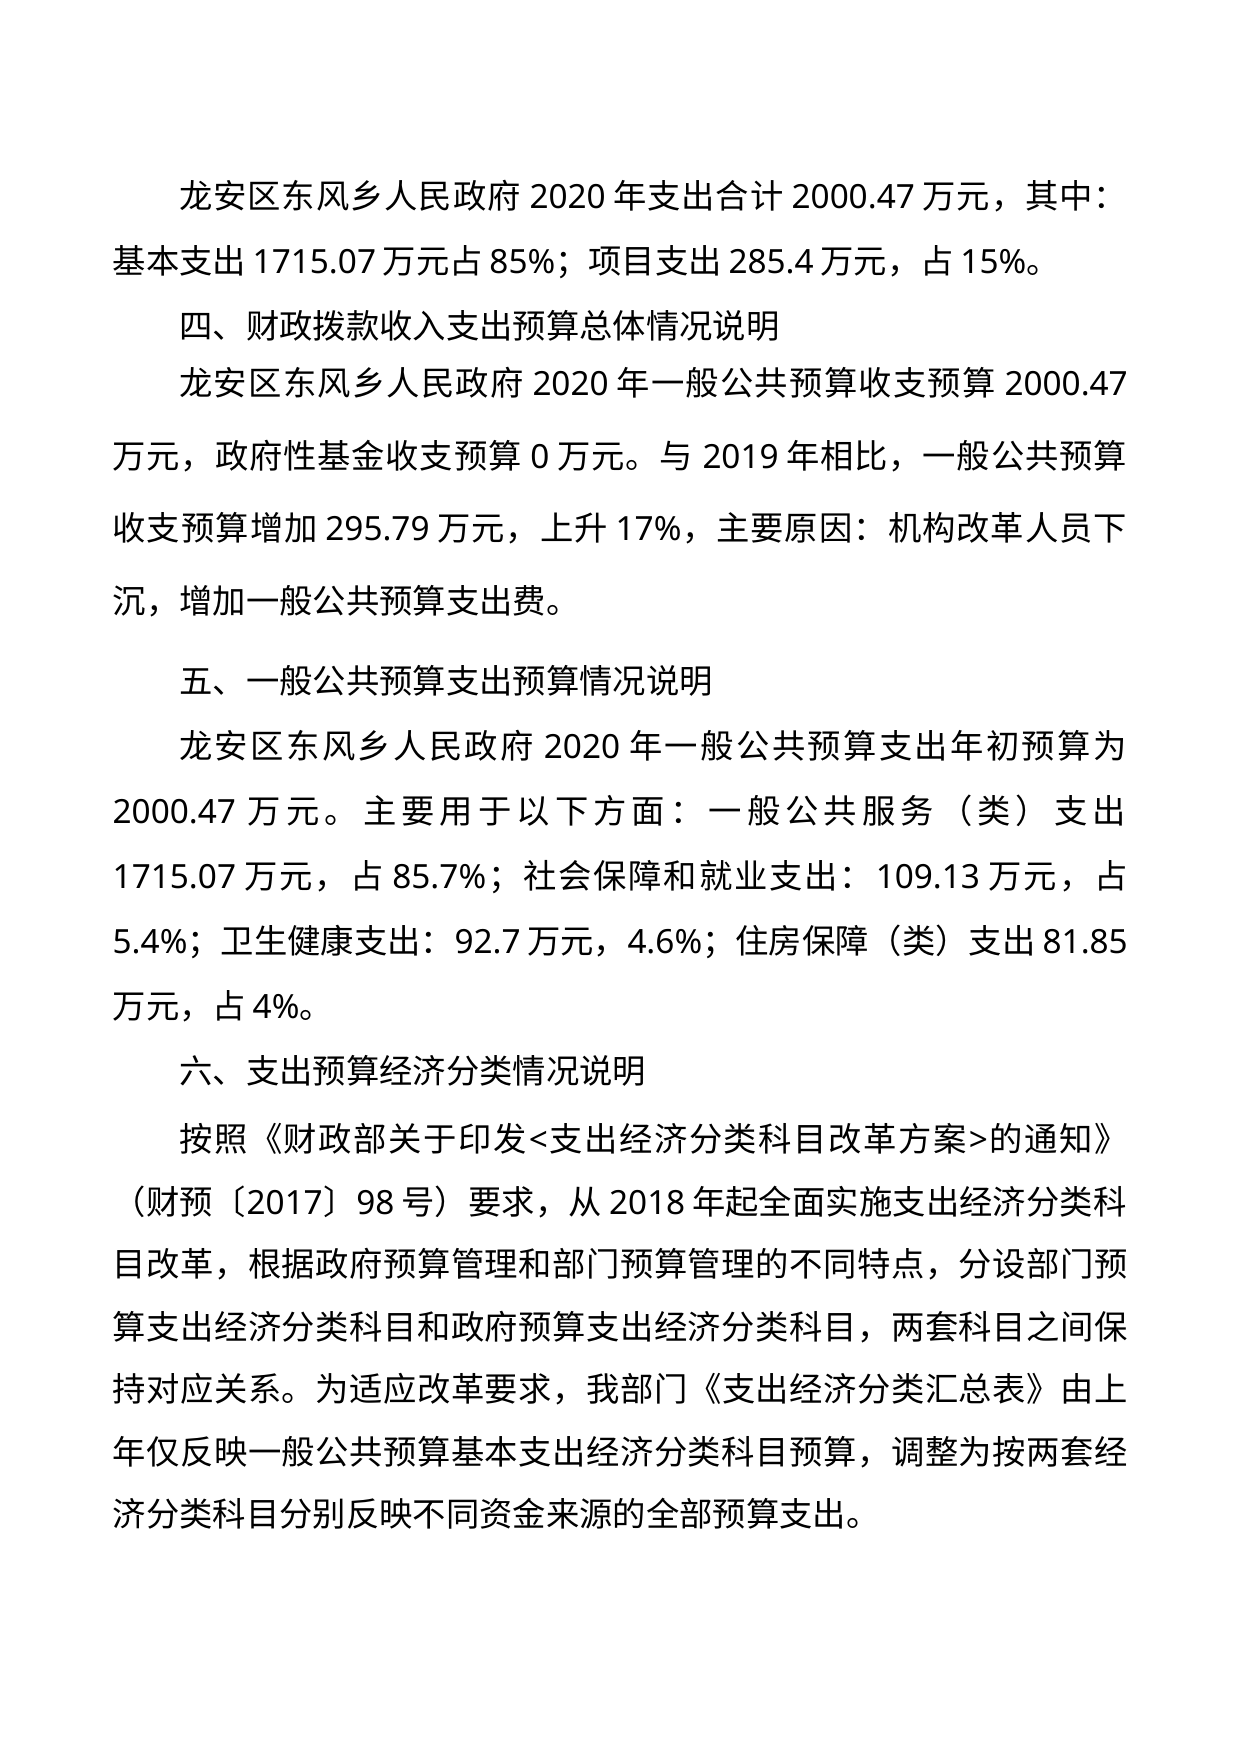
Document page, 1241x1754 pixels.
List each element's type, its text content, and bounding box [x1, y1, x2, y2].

text 四、财政拨款收入支出预算总体情况说明 [112, 292, 1128, 357]
text 六、支出预算经济分类情况说明 [112, 1037, 1128, 1102]
text 龙安区东风乡人民政府2020年一般公共预算收支预算2000.47万元，政府性基金收支预算0万元。与 2019年相比，一般公共预算收支预算增加295.79万元，上升17%，主要原因：机构改革人员下沉，增加一般公共预算支出费。 [112, 357, 1128, 623]
text 龙安区东风乡人民政府2020年支出合计2000.47万元，其中：基本支出1715.07万元占85%；项目支出285.4万元，占15%。 [112, 162, 1128, 292]
text 龙安区东风乡人民政府2020年一般公共预算支出年初预算为2000.47万元。主要用于以下方面：一般公共服务（类）支出1715.07万元，占85.7%；社会保障和就业支出：109.13万元，占5.4%；卫生健康支出：92.7万元，4.6%；住房保障（类）支出81.85万元，占4%。 [112, 712, 1128, 1037]
text 按照《财政部关于印发<支出经济分类科目改革方案>的通知》（财预〔2017〕98号）要求，从2018年起全面实施支出经济分类科目改革，根据政府预算管理和部门预算管理的不同特点，分设部门预算支出经济分类科目和政府预算支出经济分类科目，两套科目之间保持对应关系。为适应改革要求，我部门《支出经济分类汇总表》由上年仅反映一般公共预算基本支出经济分类科目预算，调整为按两套经济分类科目分别反映不同资金来源的全部预算支出。 [112, 1102, 1128, 1539]
text 五、一般公共预算支出预算情况说明 [112, 647, 1128, 712]
